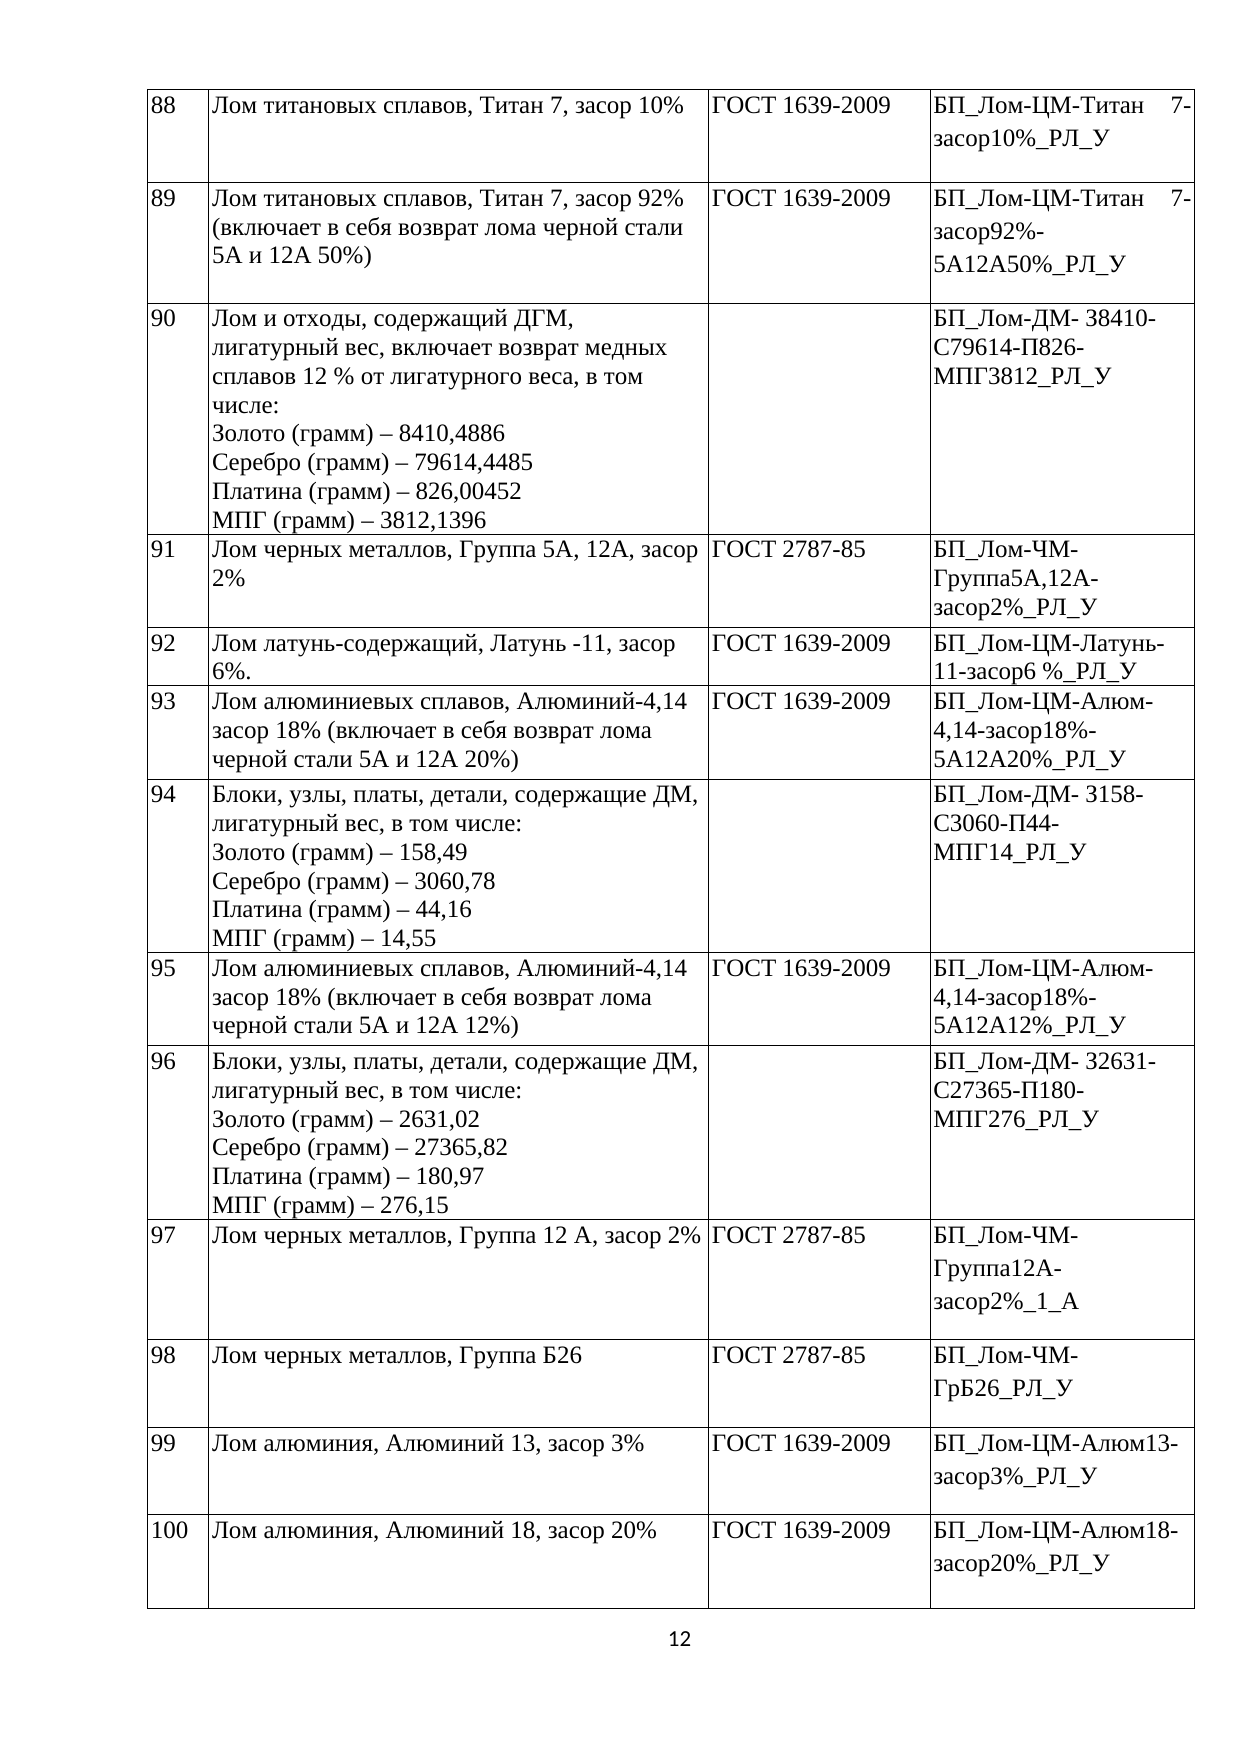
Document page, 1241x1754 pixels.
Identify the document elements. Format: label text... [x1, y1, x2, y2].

table_cell БП_Лом-ДМ- З2631- С27365-П180- МПГ276_РЛ_У [931, 1046, 1194, 1219]
table_cell ГОСТ 1639-2009 [709, 90, 930, 182]
table_cell БП_Лом-ЧМ-Группа5А,12А- засор2%_РЛ_У [931, 535, 1194, 627]
table_cell БП_Лом-ДМ- З8410- С79614-П826- МПГ3812_РЛ_У [931, 304, 1194, 533]
table_cell БП_Лом-ЦМ-Латунь-11-засор6 %_РЛ_У [931, 628, 1194, 685]
table_cell БП_Лом-ЦМ-Титан 7-засор92%-5А12А50%_РЛ_У [931, 183, 1194, 302]
table_cell 88 [148, 90, 208, 182]
table_cell [709, 780, 930, 952]
table_cell 97 [148, 1220, 208, 1339]
table_cell ГОСТ 1639-2009 [709, 1428, 930, 1514]
table_cell Блоки, узлы, платы, детали, содержащие ДМ, лигатурный вес, в том числе: Золото (грамм) – 158,49 Серебро (грамм) – 3060,78 Платина (грамм) – 44,16 МПГ (грамм) – 14,55 [209, 780, 708, 952]
table_cell 89 [148, 183, 208, 302]
table_cell 90 [148, 304, 208, 533]
table_cell 100 [148, 1515, 208, 1607]
table_cell БП_Лом-ЦМ-Алюм18-засор20%_РЛ_У [931, 1515, 1194, 1607]
table_cell 93 [148, 686, 208, 778]
table_cell 96 [148, 1046, 208, 1219]
table_cell Лом и отходы, содержащий ДГМ, лигатурный вес, включает возврат медных сплавов 12 % от лигатурного веса, в том числе: Золото (грамм) – 8410,4886 Серебро (грамм) – 79614,4485 Платина (грамм) – 826,00452 МПГ (грамм) – 3812,1396 [209, 304, 708, 533]
table_cell БП_Лом-ЦМ-Титан 7-засор10%_РЛ_У [931, 90, 1194, 182]
table_cell Лом титановых сплавов, Титан 7, засор 92% (включает в себя возврат лома черной стали 5А и 12А 50%) [209, 183, 708, 302]
table_cell ГОСТ 1639-2009 [709, 183, 930, 302]
table_cell Лом черных металлов, Группа Б26 [209, 1340, 708, 1427]
table_cell БП_Лом-ЧМ-Группа12А-засор2%_1_А [931, 1220, 1194, 1339]
table_cell 99 [148, 1428, 208, 1514]
table_cell [709, 304, 930, 533]
table_cell ГОСТ 2787-85 [709, 1340, 930, 1427]
table_cell БП_Лом-ЦМ-Алюм-4,14-засор18%-5А12А12%_РЛ_У [931, 953, 1194, 1045]
table_cell Лом черных металлов, Группа 5А, 12А, засор 2% [209, 535, 708, 627]
table_cell 98 [148, 1340, 208, 1427]
table_cell ГОСТ 2787-85 [709, 1220, 930, 1339]
table_cell Лом алюминиевых сплавов, Алюминий-4,14 засор 18% (включает в себя возврат лома черной стали 5А и 12А 12%) [209, 953, 708, 1045]
table_cell БП_Лом-ЦМ-Алюм-4,14-засор18%-5А12А20%_РЛ_У [931, 686, 1194, 778]
table_cell Блоки, узлы, платы, детали, содержащие ДМ, лигатурный вес, в том числе: Золото (грамм) – 2631,02 Серебро (грамм) – 27365,82 Платина (грамм) – 180,97 МПГ (грамм) – 276,15 [209, 1046, 708, 1219]
table_cell 92 [148, 628, 208, 685]
table_cell ГОСТ 1639-2009 [709, 1515, 930, 1607]
table_cell Лом алюминиевых сплавов, Алюминий-4,14 засор 18% (включает в себя возврат лома черной стали 5А и 12А 20%) [209, 686, 708, 778]
table_cell Лом латунь-содержащий, Латунь -11, засор 6%. [209, 628, 708, 685]
table_cell Лом титановых сплавов, Титан 7, засор 10% [209, 90, 708, 182]
table_cell [709, 1046, 930, 1219]
table_cell ГОСТ 1639-2009 [709, 953, 930, 1045]
table_cell Лом алюминия, Алюминий 13, засор 3% [209, 1428, 708, 1514]
table_cell Лом алюминия, Алюминий 18, засор 20% [209, 1515, 708, 1607]
table_cell ГОСТ 1639-2009 [709, 686, 930, 778]
table_cell 94 [148, 780, 208, 952]
table_cell ГОСТ 2787-85 [709, 535, 930, 627]
table_cell Лом черных металлов, Группа 12 А, засор 2% [209, 1220, 708, 1339]
table_cell 91 [148, 535, 208, 627]
table_cell ГОСТ 1639-2009 [709, 628, 930, 685]
table_cell БП_Лом-ЦМ-Алюм13-засор3%_РЛ_У [931, 1428, 1194, 1514]
table_cell БП_Лом-ЧМ-ГрБ26_РЛ_У [931, 1340, 1194, 1427]
table_cell 95 [148, 953, 208, 1045]
table_cell БП_Лом-ДМ- З158- С3060-П44- МПГ14_РЛ_У [931, 780, 1194, 952]
